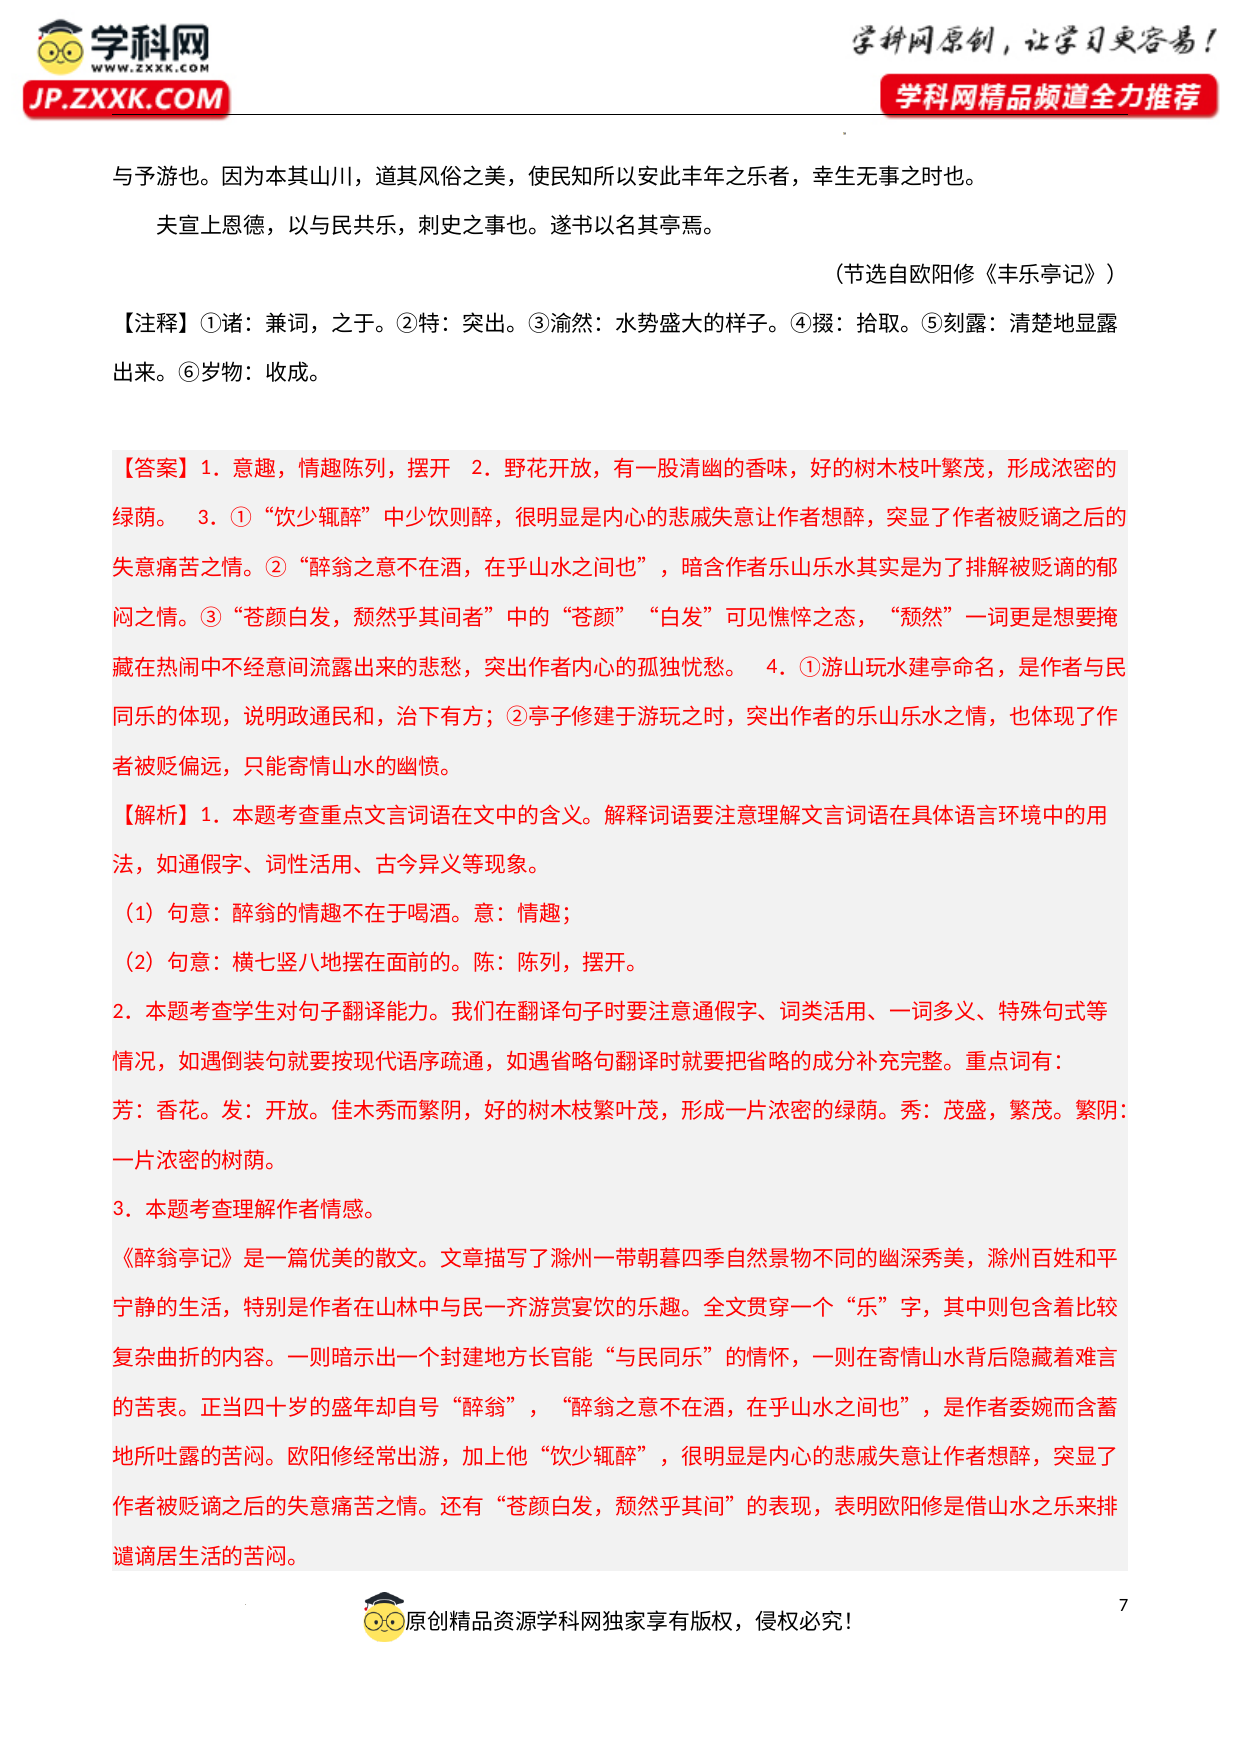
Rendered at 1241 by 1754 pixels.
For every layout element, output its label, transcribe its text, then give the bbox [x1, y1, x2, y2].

text 【注释】①诸：兼词，之于。②特：突出。③渝然：水势盛大的样子。④掇：拾取。⑤刻露：清楚地显露出来。⑥岁物：收成。 [112, 305, 1128, 388]
text 2．本题考查学生对句子翻译能力。我们在翻译句子时要注意通假字、词类活用、一词多义、特殊句式等情况，如遇倒装句就要按现代语序疏通，如遇省略句翻译时就要把省略的成分补充完整。重点词有： [112, 994, 1128, 1076]
text （节选自欧阳修《丰乐亭记》） [112, 256, 1128, 289]
text 《醉翁亭记》是一篇优美的散文。文章描写了滁州一带朝暮四季自然景物不同的幽深秀美，滁州百姓和平宁静的生活，特别是作者在山林中与民一齐游赏宴饮的乐趣。全文贯穿一个“乐”字，其中则包含着比较复杂曲折的内容。一则暗示出一个封建地方长官能“与民同乐”的情怀，一则在寄情山水背后隐藏着难言的苦衷。正当四十岁的盛年却自号“醉翁”，“醉翁之意不在酒，在乎山水之间也”，是作者委婉而含蓄地所吐露的苦闷。欧阳修经常出游，加上他“饮少辄醉”，很明显是内心的悲戚失意让作者想醉，突显了作者被贬谪之后的失意痛苦之情。还有“苍颜白发，颓然乎其间”的表现，表明欧阳修是借山水之乐来排谴谪居生活的苦闷。 [112, 1240, 1128, 1571]
text （1）句意：醉翁的情趣不在于喝酒。意：情趣； [112, 896, 1128, 929]
text 【解析】1．本题考查重点文言词语在文中的含义。解释词语要注意理解文言词语在具体语言环境中的用法，如通假字、词性活用、古今异义等现象。 [112, 797, 1128, 880]
text 修之来此，乐其地僻而事简，又爱其俗之安闲。既得斯泉于山谷之间，乃日与滁人仰而望山，俯而听泉。掇④幽芳而荫乔木，风霜冰雪，刻露⑤清秀，四时之景，无不可爱。又幸其民乐其岁物⑥之丰成，而喜与予游也。因为本其山川，道其风俗之美，使民知所以安此丰年之乐者，幸生无事之时也。 [112, 158, 1128, 191]
text （2）句意：横七竖八地摆在面前的。陈：陈列，摆开。 [112, 945, 1128, 978]
text 夫宣上恩德，以与民共乐，刺史之事也。遂书以名其亭焉。 [112, 207, 1128, 240]
text 3．本题考查理解作者情感。 [112, 1191, 1128, 1224]
text 芳：香花。发：开放。佳木秀而繁阴，好的树木枝繁叶茂，形成一片浓密的绿荫。秀：茂盛，繁茂。繁阴：一片浓密的树荫。 [112, 1092, 1128, 1175]
text 【答案】1．意趣，情趣陈列，摆开 2．野花开放，有一股清幽的香味，好的树木枝叶繁茂，形成浓密的绿荫。 3．①“饮少辄醉”中少饮则醉，很明显是内心的悲戚失意让作者想醉，突显了作者被贬谪之后的失意痛苦之情。②“醉翁之意不在酒，在乎山水之间也”，暗含作者乐山乐水其实是为了排解被贬谪的郁闷之情。③“苍颜白发，颓然乎其间者”中的“苍颜”“白发”可见憔悴之态，“颓然”一词更是想要掩藏在热闹中不经意间流露出来的悲愁，突出作者内心的孤独忧愁。 4．①游山玩水建亭命名，是作者与民同乐的体现，说明政通民和，治下有方；②亭子修建于游玩之时，突出作者的乐山乐水之情，也体现了作者被贬偏远，只能寄情山水的幽愤。 [112, 450, 1128, 781]
picture [1, 0, 1237, 140]
picture [363, 1592, 406, 1642]
